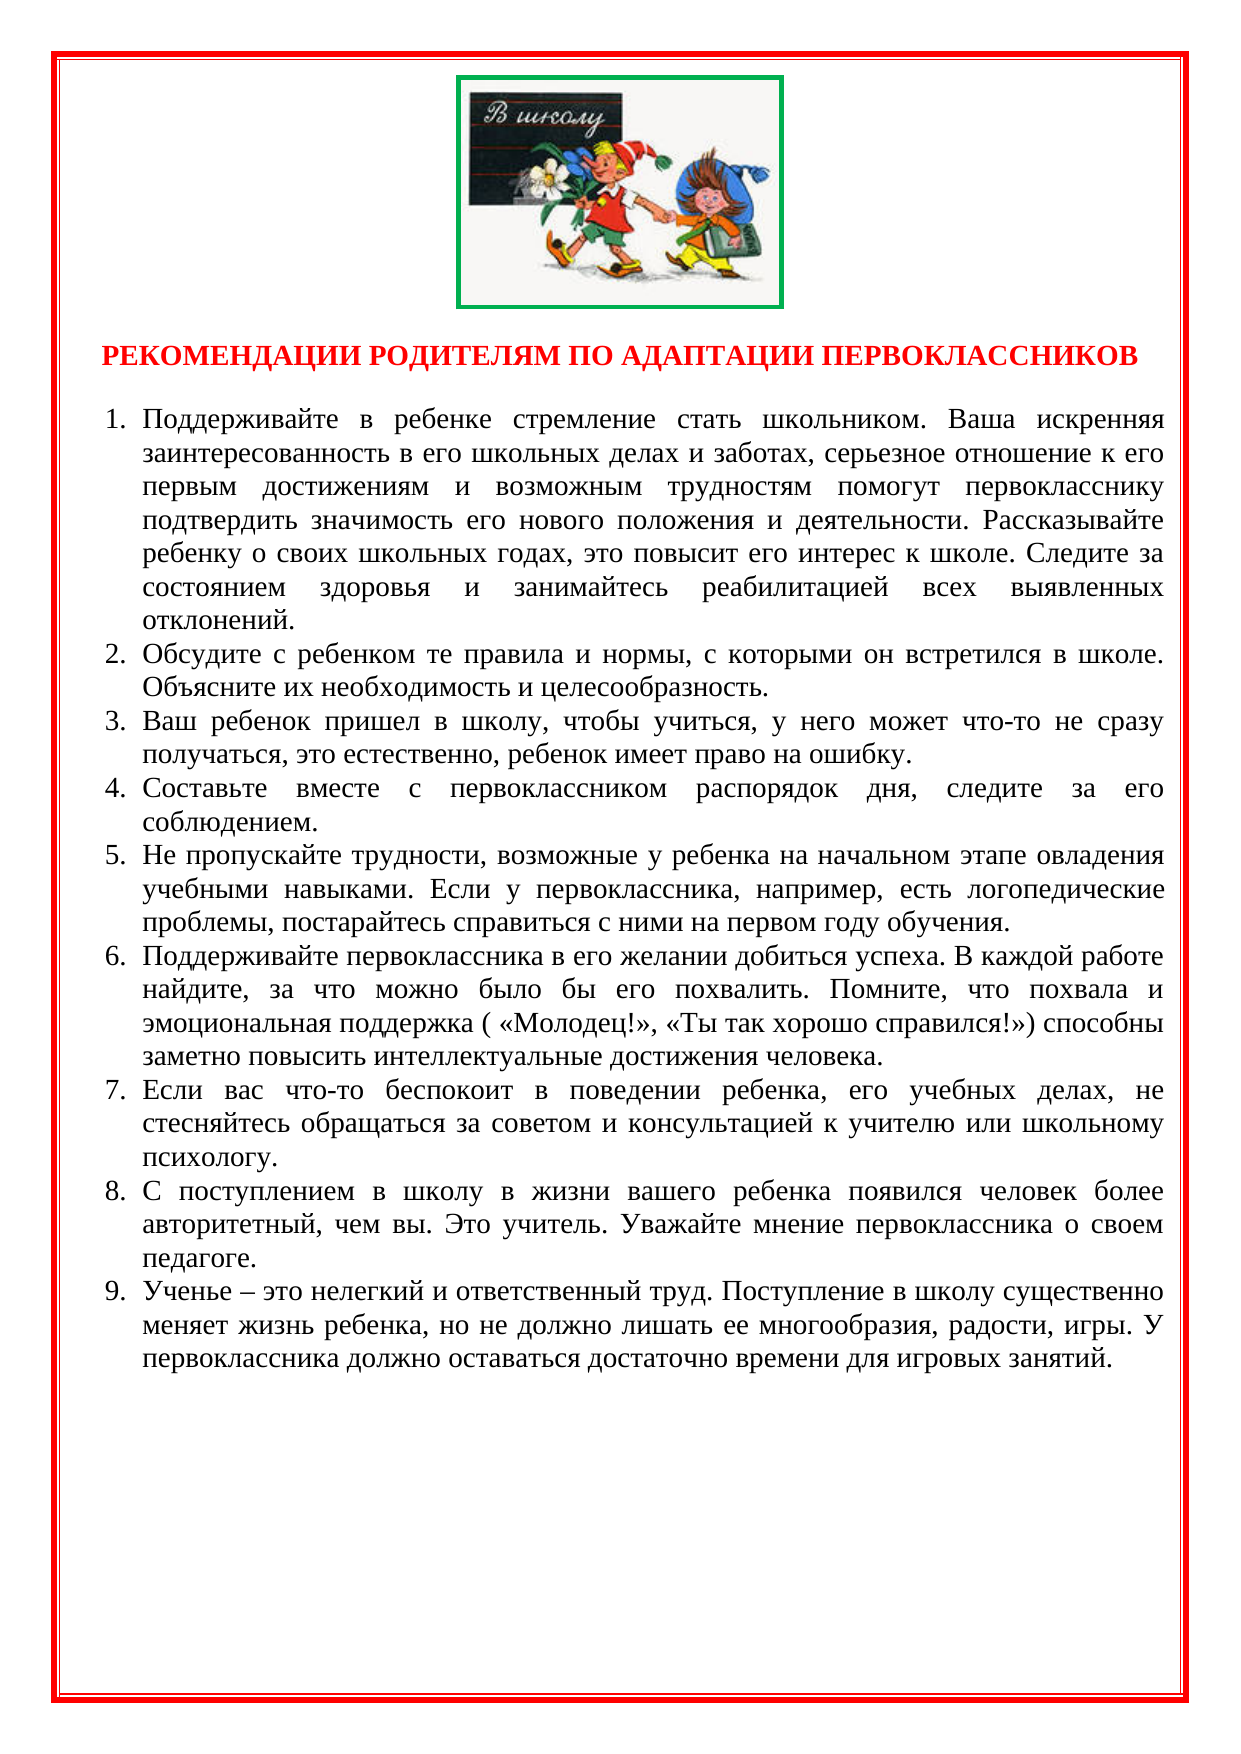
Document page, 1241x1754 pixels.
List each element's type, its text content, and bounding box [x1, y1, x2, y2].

list Обсудите с ребенком те правила и нормы, с которыми он встретился в школе. Объясните их необходимость и целесообразность. [104, 636, 1165, 703]
list Поддерживайте первоклассника в его желании добиться успеха. В каждой работе найдите, за что можно было бы его похвалить. Помните, что похвала и эмоциональная поддержка ( «Молодец!», «Ты так хорошо справился!») способны заметно повысить интеллектуальные достижения человека. [104, 938, 1165, 1072]
list С поступлением в школу в жизни вашего ребенка появился человек более авторитетный, чем вы. Это учитель. Уважайте мнение первоклассника о своем педагоге. [104, 1173, 1165, 1273]
list Ученье – это нелегкий и ответственный труд. Поступление в школу существенно меняет жизнь ребенка, но не должно лишать ее многообразия, радости, игры. У первоклассника должно оставаться достаточно времени для игровых занятий. [104, 1273, 1165, 1374]
list Ваш ребенок пришел в школу, чтобы учиться, у него может что-то не сразу получаться, это естественно, ребенок имеет право на ошибку. [104, 703, 1165, 770]
list Не пропускайте трудности, возможные у ребенка на начальном этапе овладения учебными навыками. Если у первоклассника, например, есть логопедические проблемы, постарайтесь справиться с ними на первом году обучения. [104, 837, 1165, 938]
text РЕКОМЕНДАЦИИ РОДИТЕЛЯМ ПО АДАПТАЦИИ ПЕРВОКЛАССНИКОВ [75, 338, 1165, 372]
picture [461, 80, 779, 305]
list Поддерживайте в ребенке стремление стать школьником. Ваша искренняя заинтересованность в его школьных делах и заботах, серьезное отношение к его первым достижениям и возможным трудностям помогут первокласснику подтвердить значимость его нового положения и деятельности. Рассказывайте ребенку о своих школьных годах, это повысит его интерес к школе. Следите за состоянием здоровья и занимайтесь реабилитацией всех выявленных отклонений. [104, 401, 1165, 636]
list Если вас что-то беспокоит в поведении ребенка, его учебных делах, не стесняйтесь обращаться за советом и консультацией к учителю или школьному психологу. [104, 1072, 1165, 1173]
list Составьте вместе с первоклассником распорядок дня, следите за его соблюдением. [104, 770, 1165, 837]
